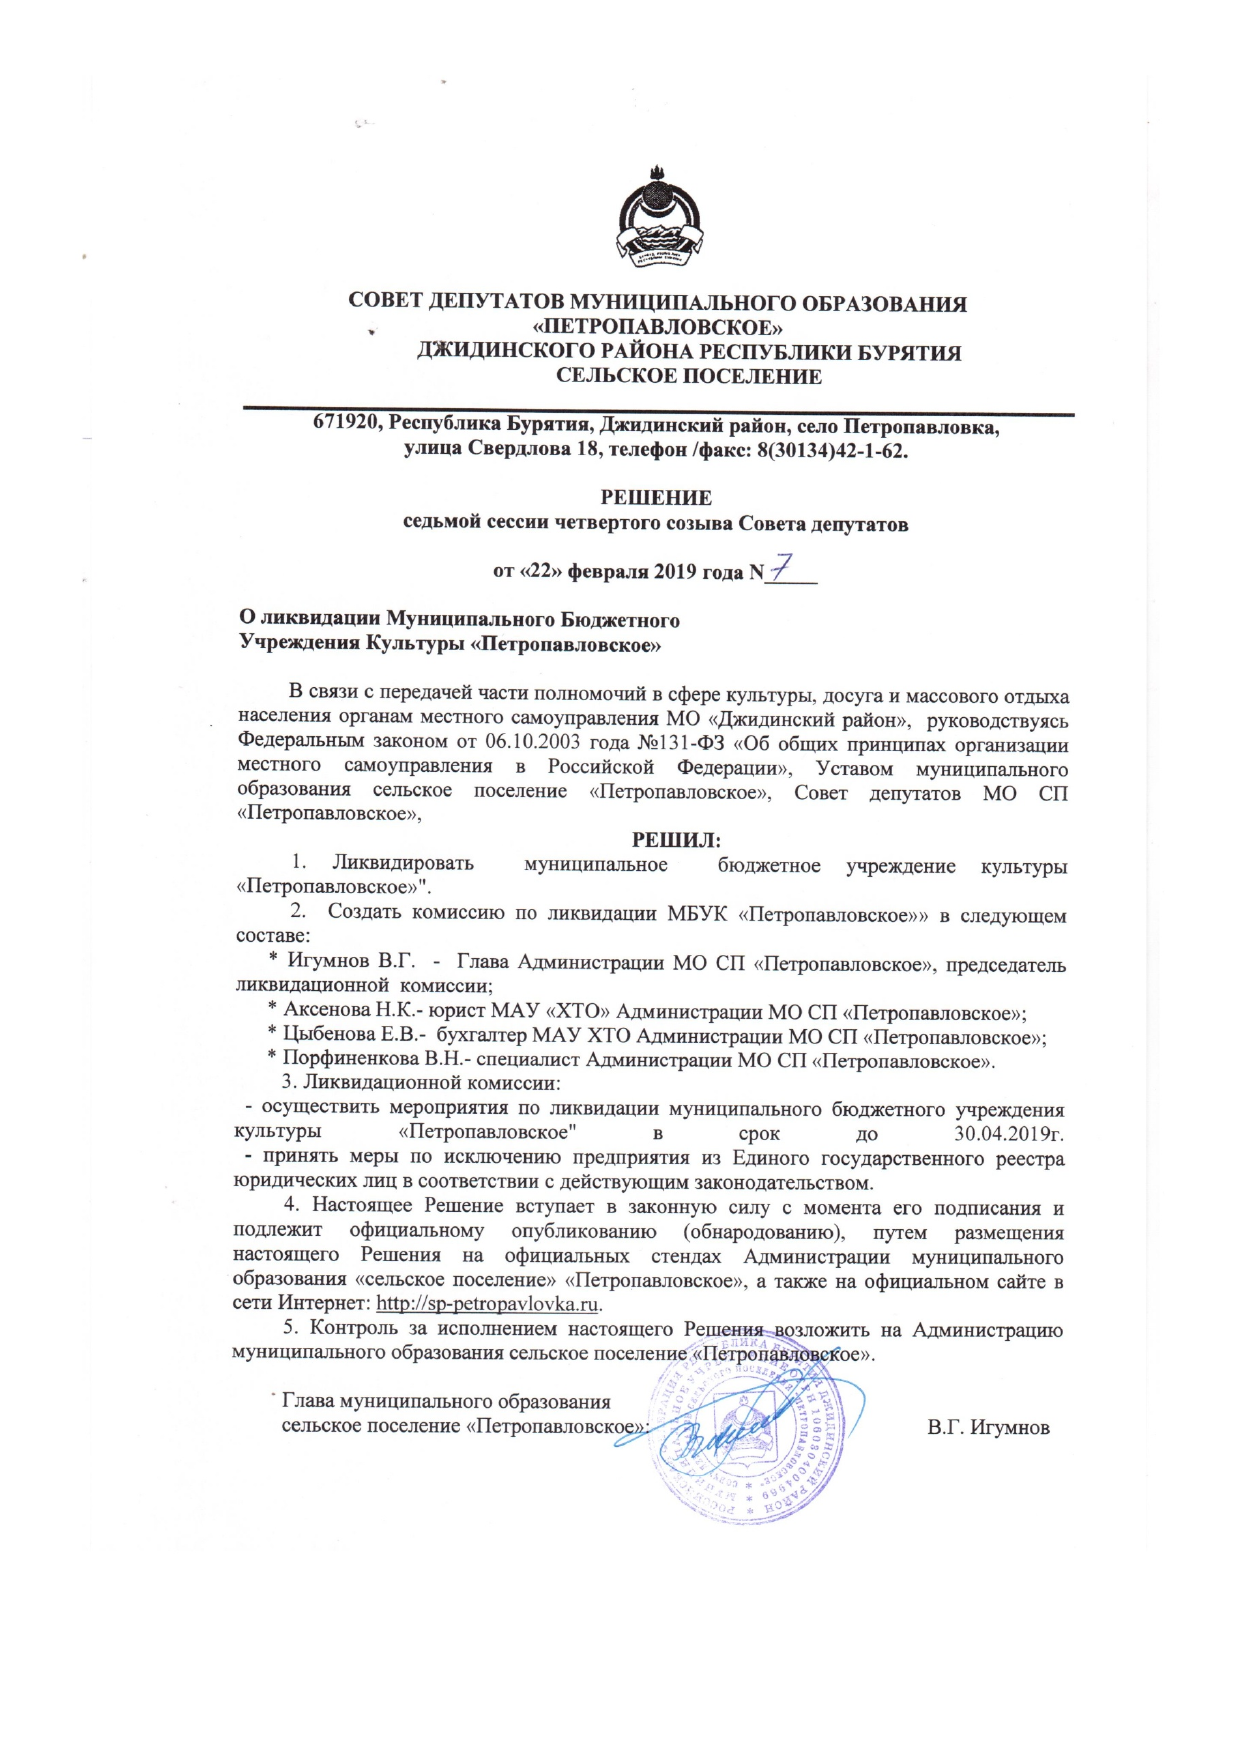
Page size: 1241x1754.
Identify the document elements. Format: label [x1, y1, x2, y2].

picture [75, 75, 1166, 1574]
